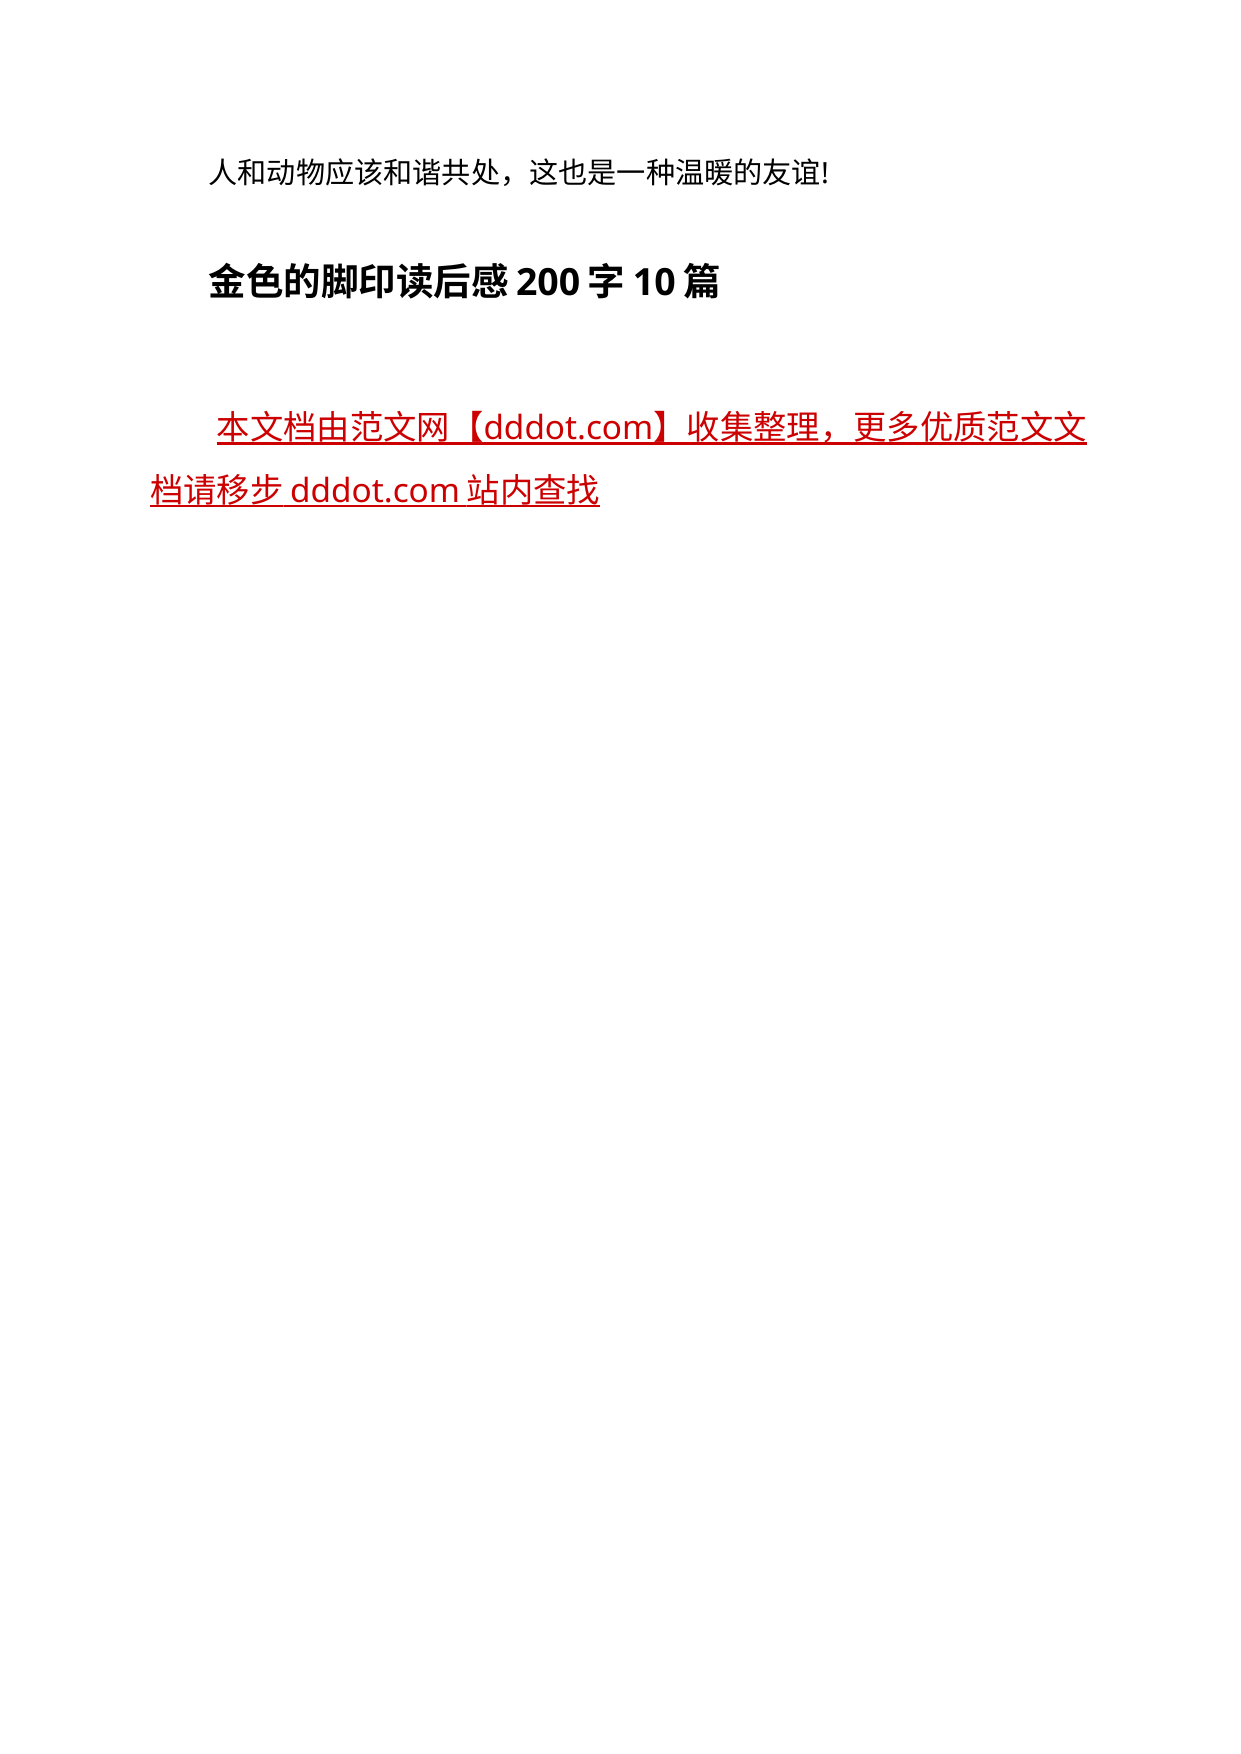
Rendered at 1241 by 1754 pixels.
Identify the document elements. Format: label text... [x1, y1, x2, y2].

text 人和动物应该和谐共处，这也是一种温暖的友谊! [150, 150, 1090, 192]
text 金色的脚印读后感200字10篇 [150, 252, 1090, 306]
text 本文档由范文网【dddot.com】收集整理，更多优质范文文档请移步dddot.com站内查找 [150, 401, 1090, 512]
